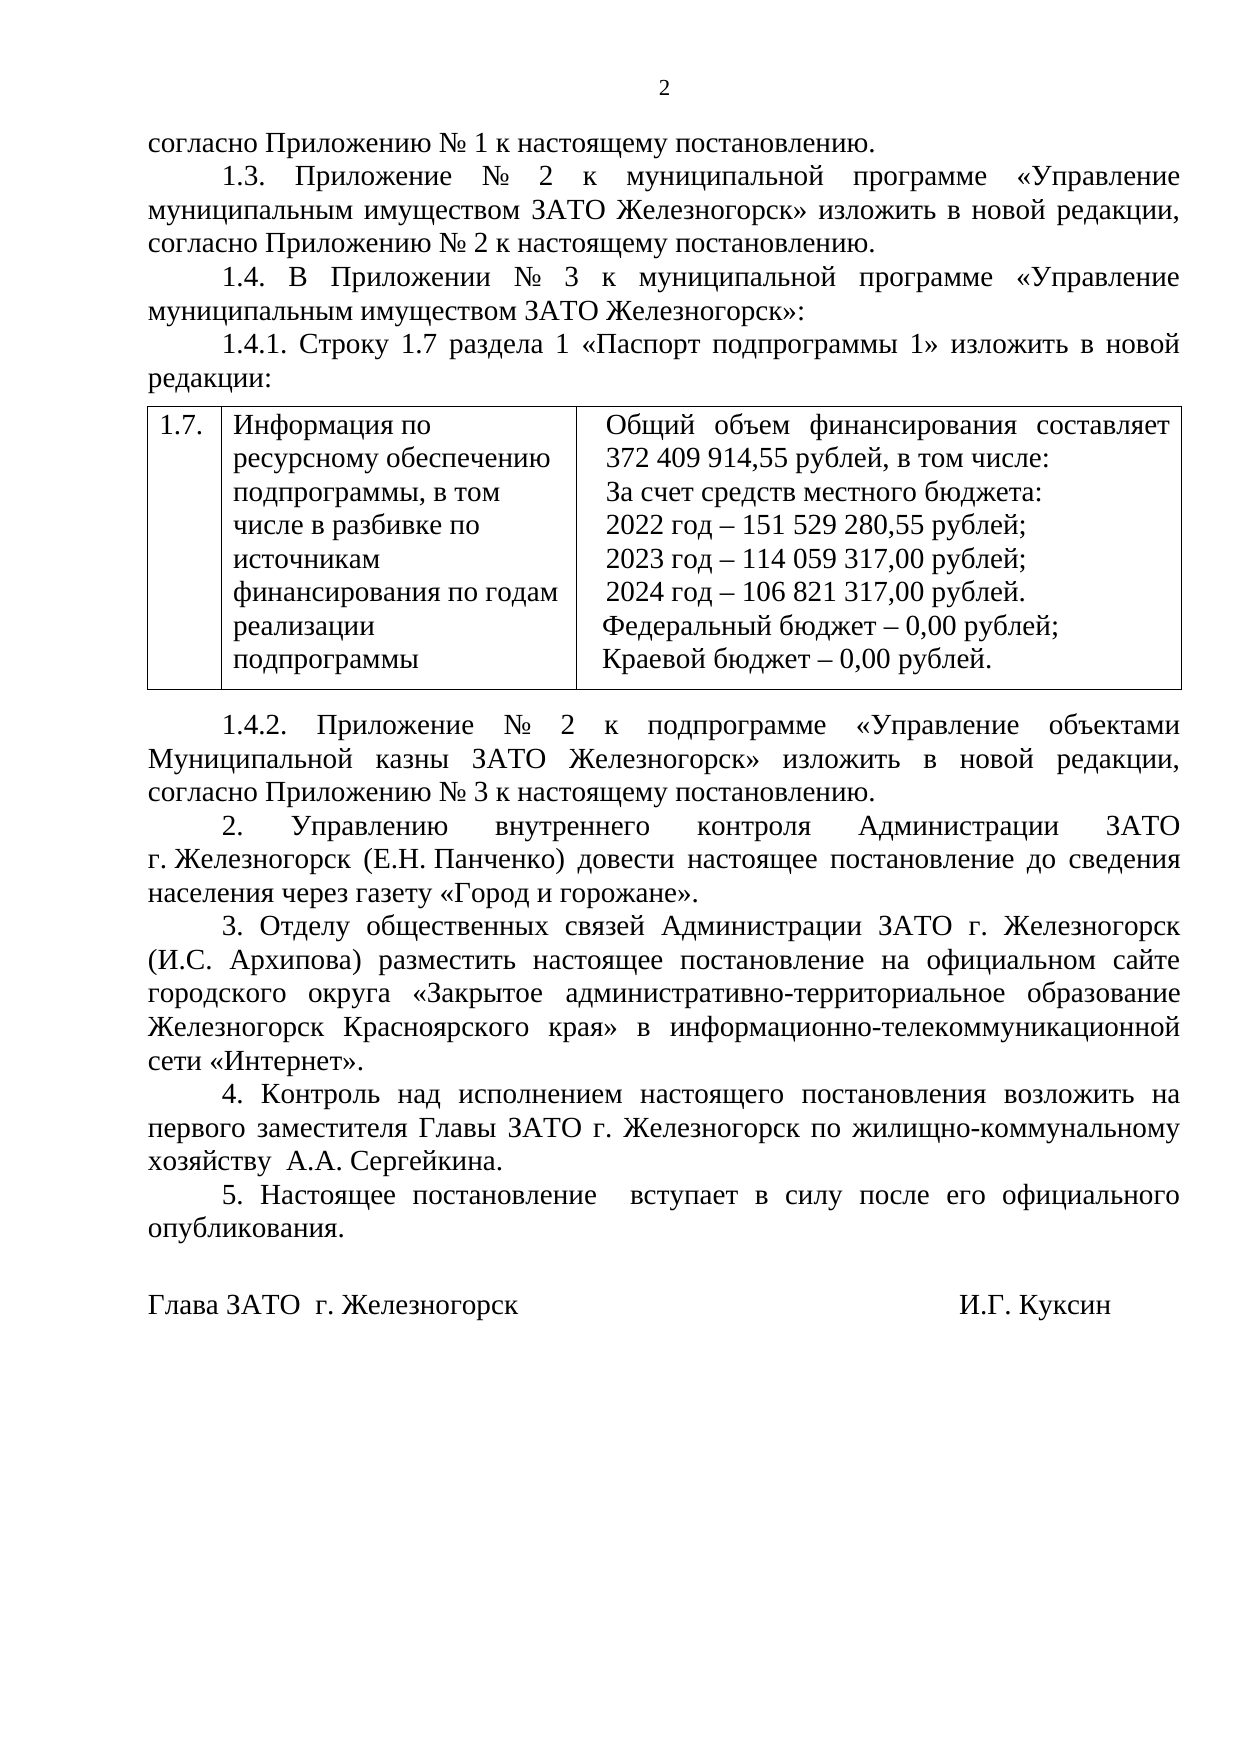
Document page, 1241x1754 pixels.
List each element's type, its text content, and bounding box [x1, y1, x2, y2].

title 4. Контроль над исполнением настоящего постановления возложить на первого заместителя Главы ЗАТО г. Железногорск по жилищно-коммунальному хозяйству А.А. Сергейкина. [148, 1076, 1181, 1177]
title 1.4.2. Приложение № 2 к подпрограмме «Управление объектами Муниципальной казны ЗАТО Железногорск» изложить в новой редакции, согласно Приложению № 3 к настоящему постановлению. [148, 707, 1181, 808]
title 5. Настоящее постановление вступает в силу после его официального опубликования. [148, 1177, 1181, 1244]
title 1.4.1. Строку 1.7 раздела 1 «Паспорт подпрограммы 1» изложить в новой редакции: [148, 326, 1181, 393]
text Глава ЗАТО г. Железногорск И.Г. Куксин [148, 1287, 1181, 1321]
table_header 1.7. [148, 407, 221, 689]
table_header Общий объем финансирования составляет 372 409 914,55 рублей, в том числе: За счет средств местного бюджета: 2022 год – 151 529 280,55 рублей; 2023 год – 114 059 317,00 рублей; 2024 год – 106 821 317,00 рублей. Федеральный бюджет – 0,00 рублей; Краевой бюджет – 0,00 рублей. [577, 407, 1181, 689]
text 1.3. Приложение № 2 к муниципальной программе «Управление муниципальным имуществом ЗАТО Железногорск» изложить в новой редакции, согласно Приложению № 2 к настоящему постановлению. [148, 158, 1181, 259]
table_header Информация по ресурсному обеспечению подпрограммы, в том числе в разбивке по источникам финансирования по годам реализации подпрограммы [222, 407, 576, 689]
title 2. Управлению внутреннего контроля Администрации ЗАТО г. Железногорск (Е.Н. Панченко) довести настоящее постановление до сведения населения через газету «Город и горожане». [148, 808, 1181, 908]
title 3. Отделу общественных связей Администрации ЗАТО г. Железногорск (И.С. Архипова) разместить настоящее постановление на официальном сайте городского округа «Закрытое административно-территориальное образование Железногорск Красноярского края» в информационно-телекоммуникационной сети «Интернет». [148, 908, 1181, 1076]
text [148, 125, 1181, 158]
title 1.4. В Приложении № 3 к муниципальной программе «Управление муниципальным имуществом ЗАТО Железногорск»: [148, 259, 1181, 326]
